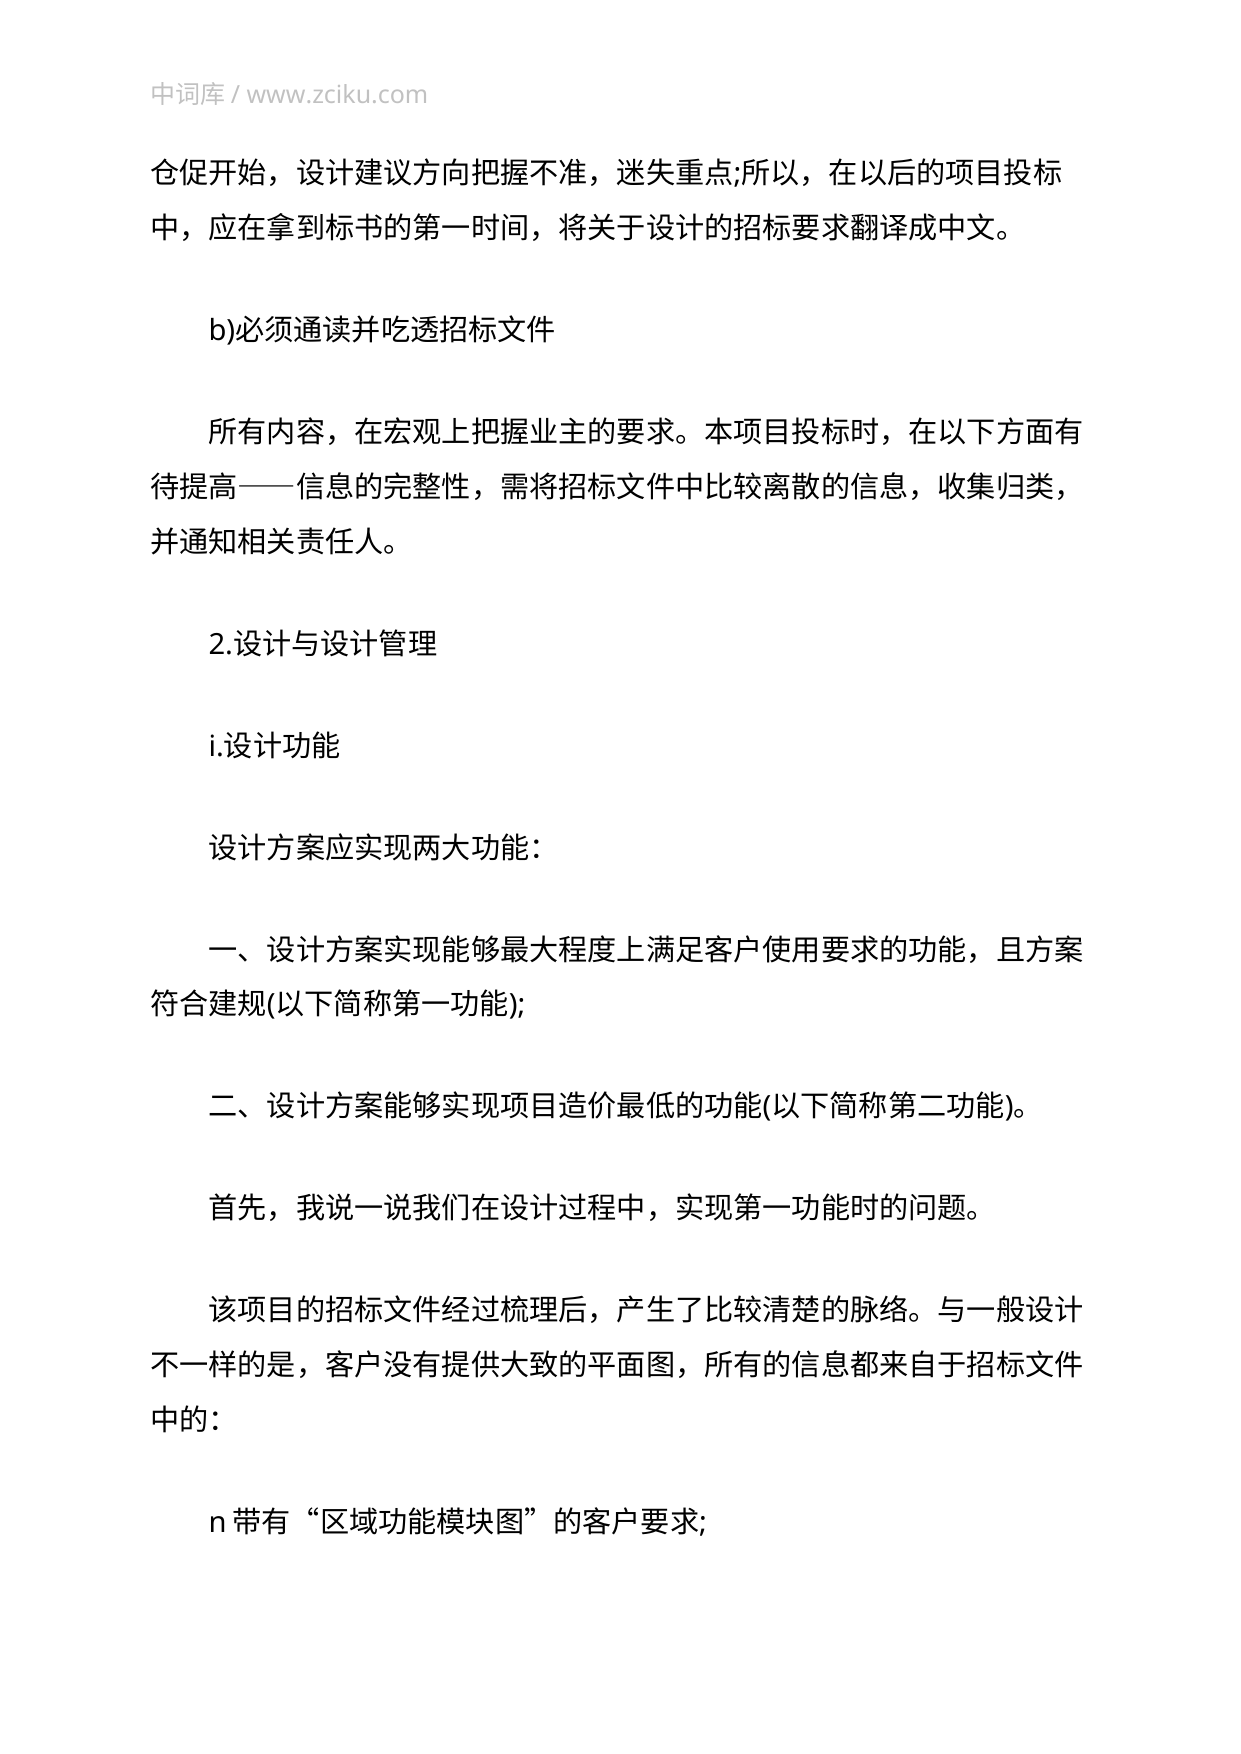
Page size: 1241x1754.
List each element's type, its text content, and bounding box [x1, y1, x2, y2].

text 首先，我说一说我们在设计过程中，实现第一功能时的问题。 [150, 1185, 1090, 1227]
text i.设计功能 [150, 722, 1090, 765]
text b)必须通读并吃透招标文件 [150, 307, 1090, 349]
text 二、设计方案能够实现项目造价最低的功能(以下简称第二功能)。 [150, 1083, 1090, 1125]
text 一、设计方案实现能够最大程度上满足客户使用要求的功能，且方案符合建规(以下简称第一功能); [150, 926, 1090, 1023]
text 设计方案应实现两大功能： [150, 824, 1090, 867]
text n带有“区域功能模块图”的客户要求; [150, 1498, 1090, 1541]
text 2.设计与设计管理 [150, 620, 1090, 663]
text 所有内容，在宏观上把握业主的要求。本项目投标时，在以下方面有待提高——信息的完整性，需将招标文件中比较离散的信息，收集归类，并通知相关责任人。 [150, 409, 1090, 561]
text 该项目的招标文件经过梳理后，产生了比较清楚的脉络。与一般设计不一样的是，客户没有提供大致的平面图，所有的信息都来自于招标文件中的： [150, 1287, 1090, 1439]
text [150, 150, 1090, 247]
